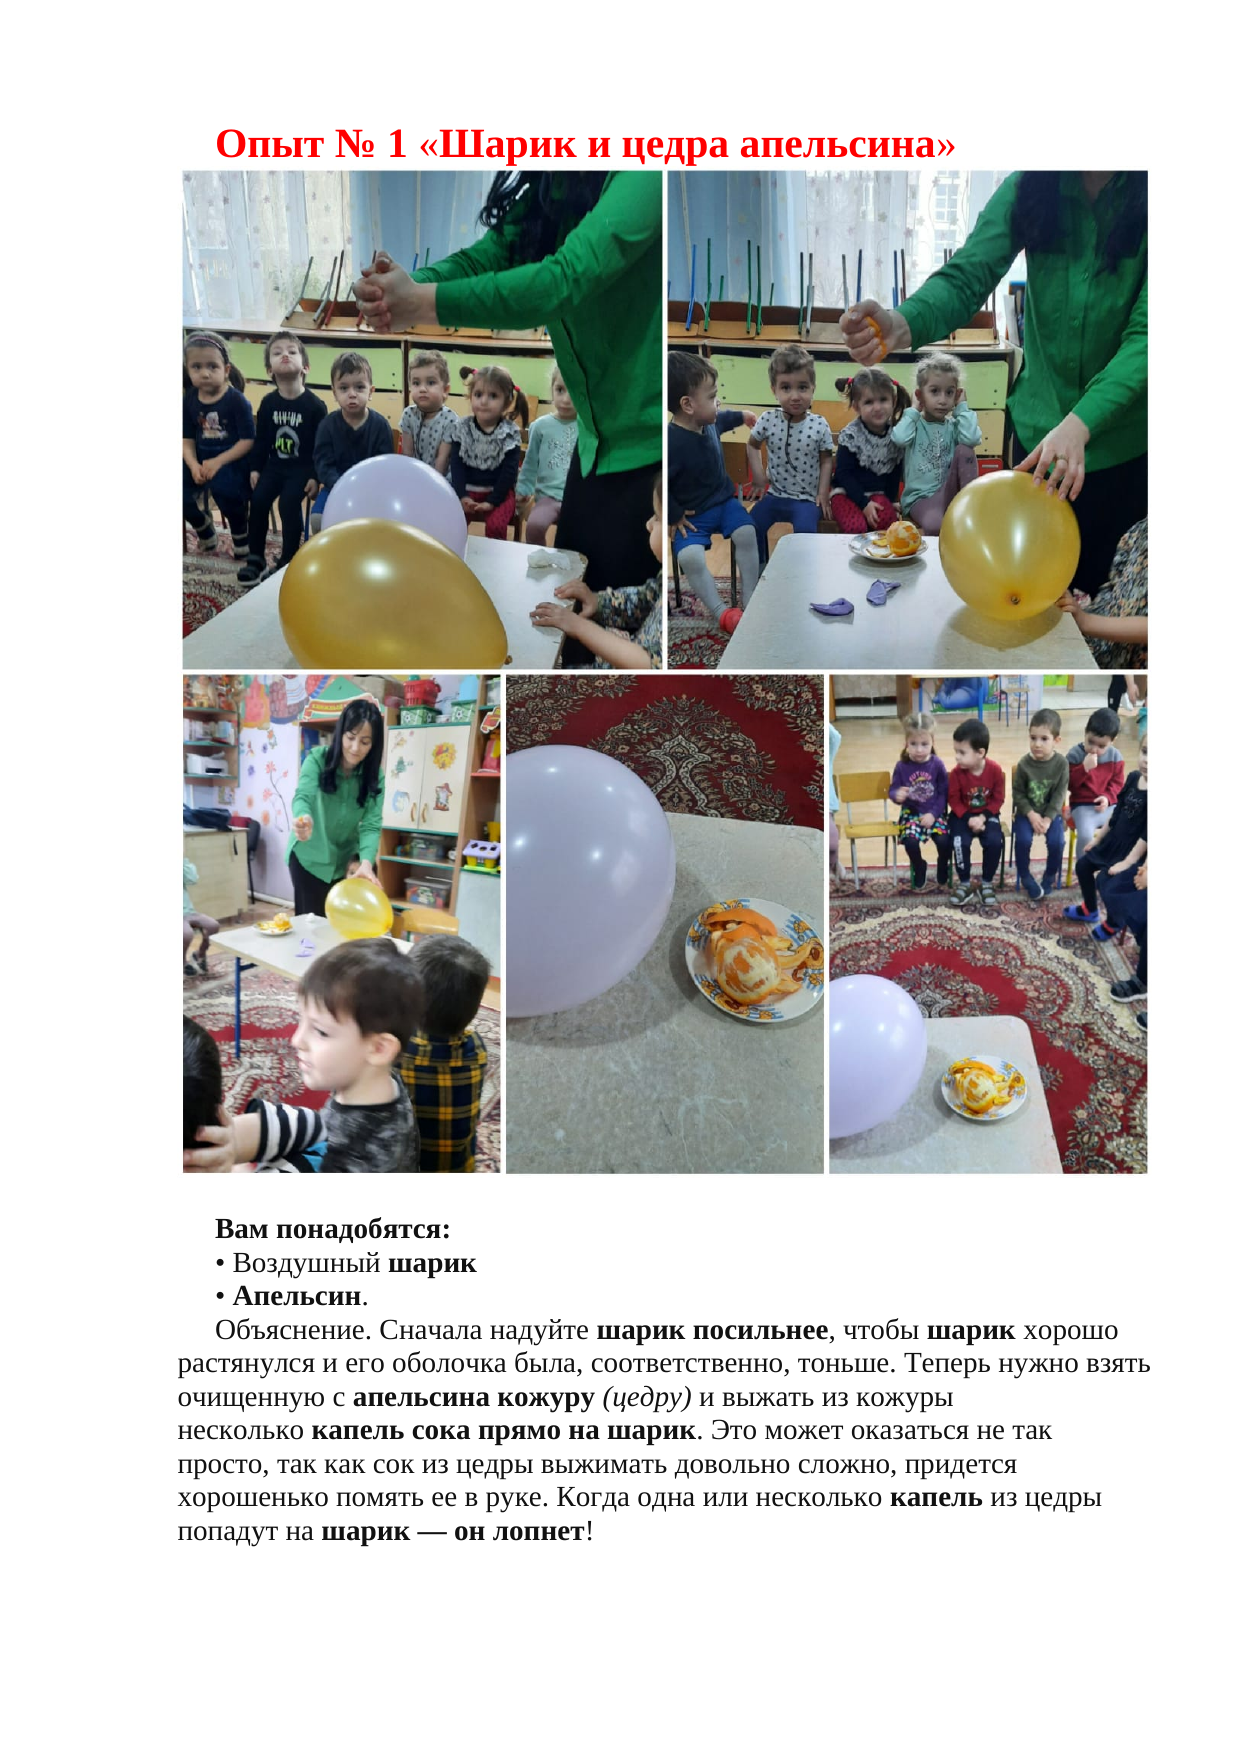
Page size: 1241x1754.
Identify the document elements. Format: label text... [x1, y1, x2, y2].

text Опыт № 1 «Шарик и цедра апельсина» [177, 118, 1152, 166]
text Объяснение. Сначала надуйте шарик посильнее, чтобы шарик хорошо растянулся и его оболочка была, соответственно, тоньше. Теперь нужно взять очищенную с апельсина кожуру (цедру) и выжать из кожуры несколько капель сока прямо на шарик. Это может оказаться не так просто, так как сок из цедры выжимать довольно сложно, придется хорошенько помять ее в руке. Когда одна или несколько капель из цедры попадут на шарик — он лопнет! [177, 1312, 1152, 1547]
text • Воздушный шарик [177, 1245, 1152, 1278]
text Вам понадобятся: [177, 1211, 1152, 1245]
text • Апельсин. [177, 1278, 1152, 1312]
picture [177, 166, 1152, 1178]
